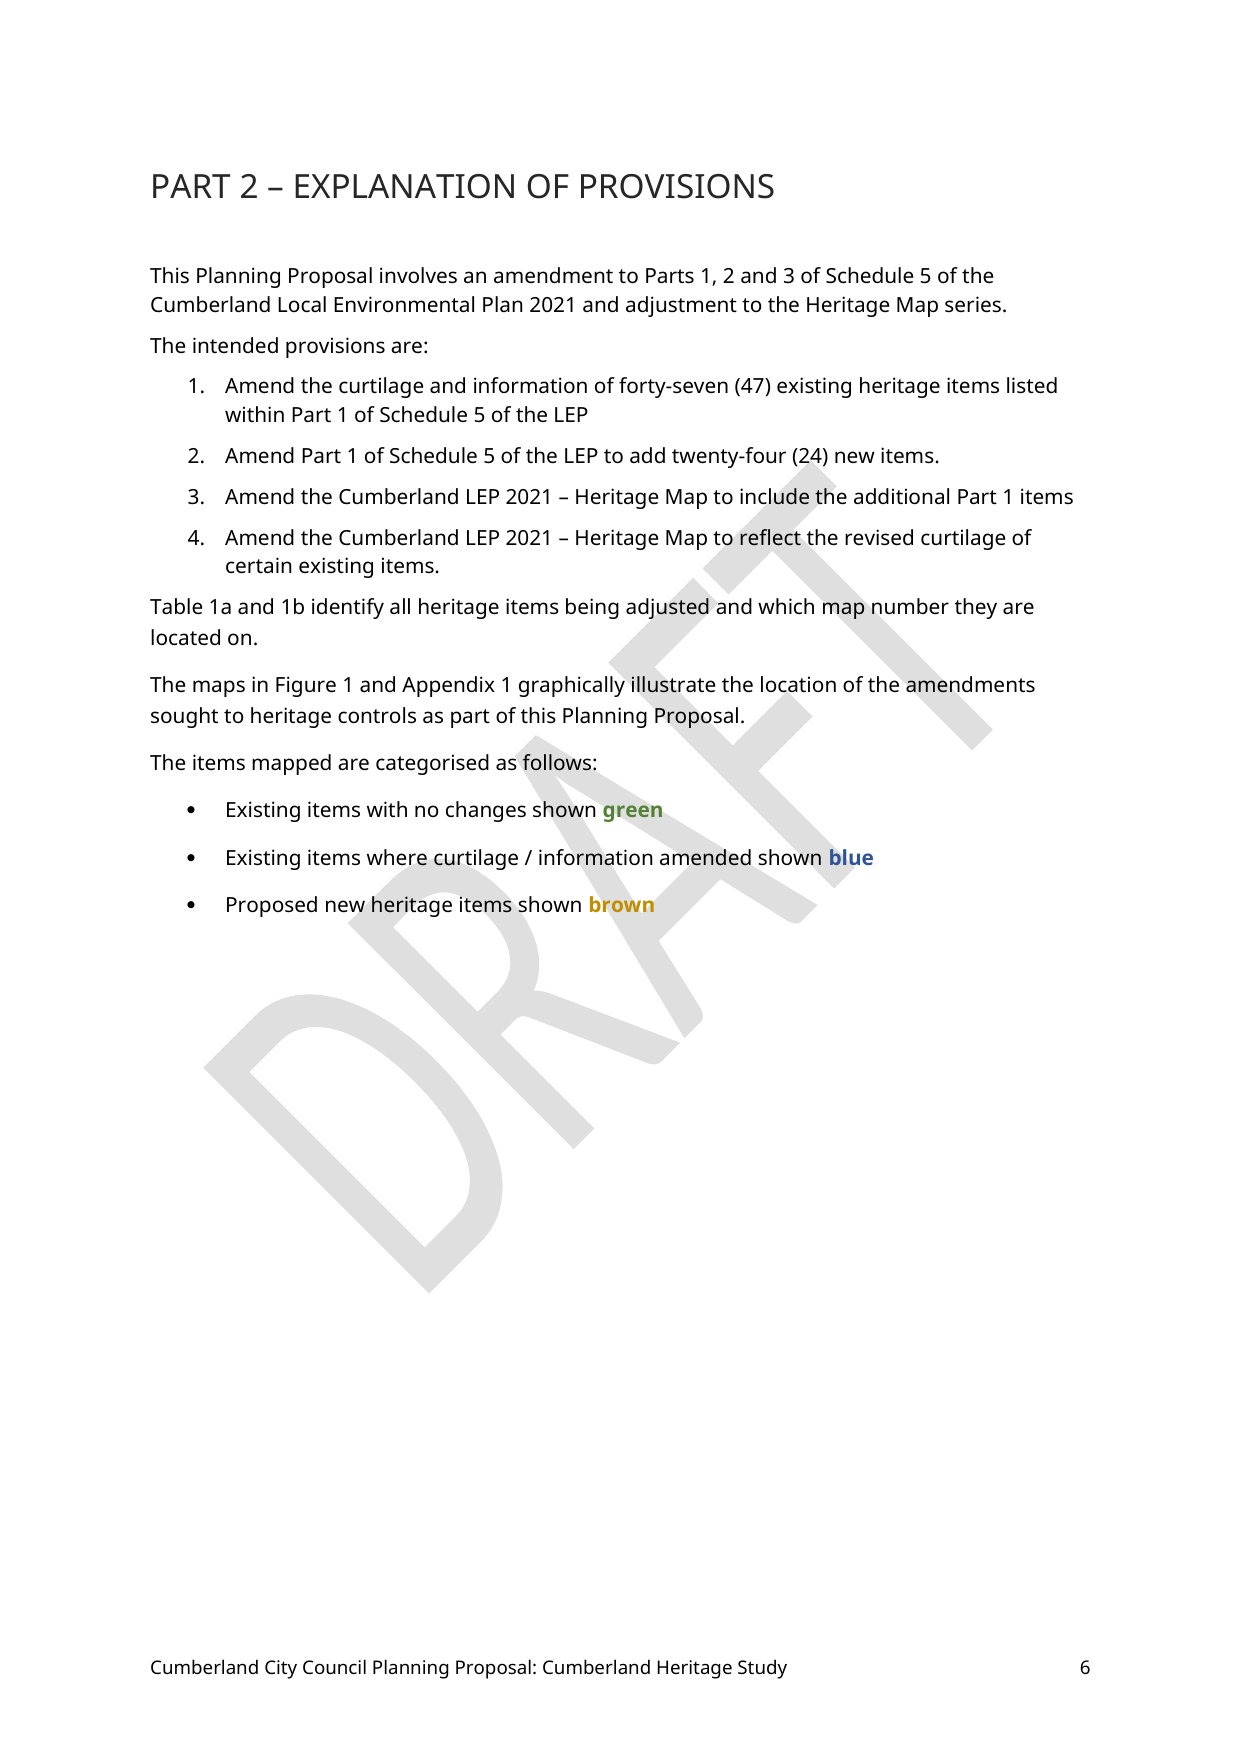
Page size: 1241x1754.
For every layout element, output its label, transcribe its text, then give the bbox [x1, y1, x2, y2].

list Amend the Cumberland LEP 2021 – Heritage Map to include the additional Part 1 items [187, 482, 1090, 510]
list Existing items with no changes shown green [187, 795, 1090, 824]
text The items mapped are categorised as follows: [150, 748, 1090, 777]
list Existing items where curtilage / information amended shown blue [187, 843, 1090, 871]
text This Planning Proposal involves an amendment to Parts 1, 2 and 3 of Schedule 5 of the Cumberland Local Environmental Plan 2021 and adjustment to the Heritage Map series. [150, 261, 1090, 318]
subtitle PART 2 – EXPLANATION OF PROVISIONS [150, 162, 1090, 208]
text The intended provisions are: [150, 331, 1090, 359]
list Amend the Cumberland LEP 2021 – Heritage Map to reflect the revised curtilage of certain existing items. [187, 523, 1090, 580]
list Proposed new heritage items shown brown [187, 890, 1090, 918]
text Table 1a and 1b identify all heritage items being adjusted and which map number they are located on. [150, 592, 1090, 651]
list Amend Part 1 of Schedule 5 of the LEP to add twenty-four (24) new items. [187, 441, 1090, 469]
text The maps in Figure 1 and Appendix 1 graphically illustrate the location of the amendments sought to heritage controls as part of this Planning Proposal. [150, 670, 1090, 729]
list Amend the curtilage and information of forty-seven (47) existing heritage items listed within Part 1 of Schedule 5 of the LEP [187, 372, 1090, 428]
